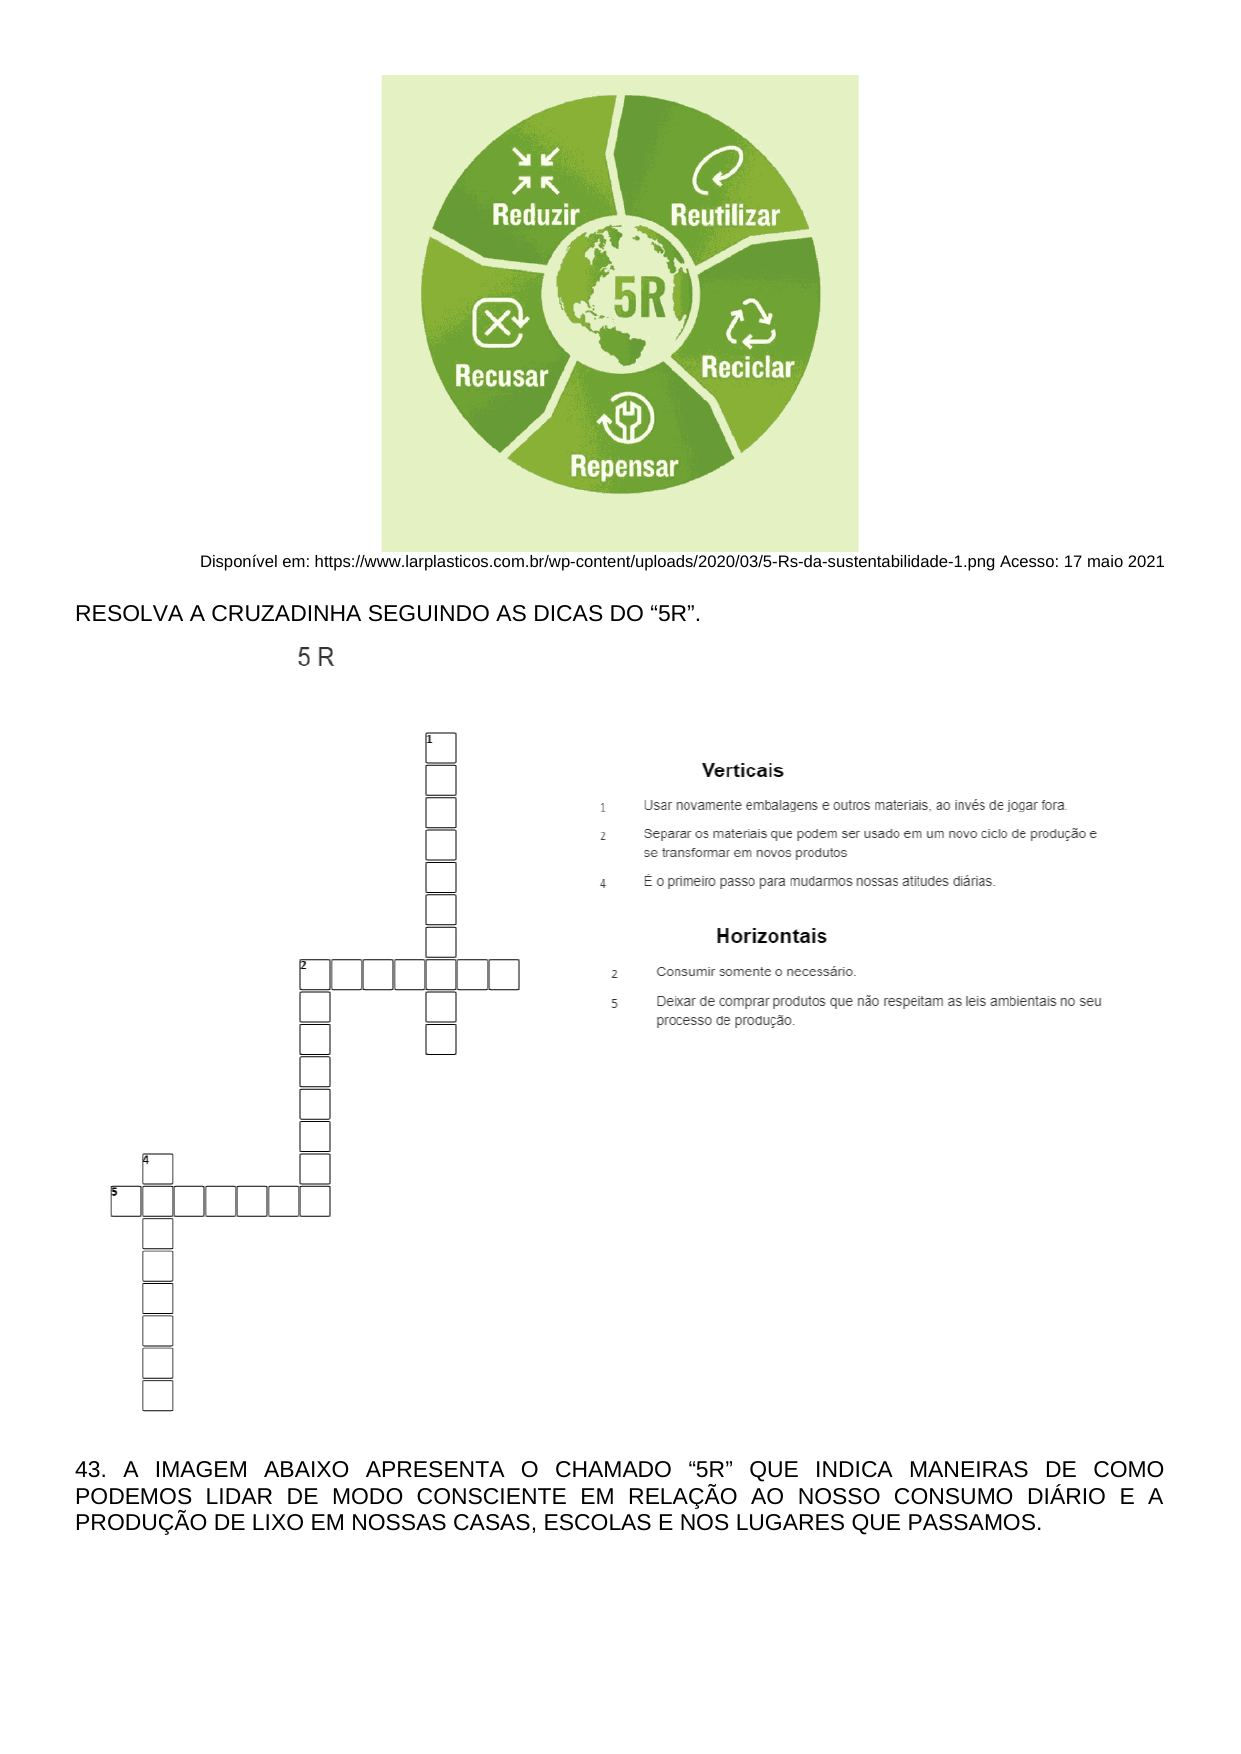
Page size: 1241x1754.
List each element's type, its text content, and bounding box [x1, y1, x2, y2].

text Disponível em: https://www.larplasticos.com.br/wp-content/uploads/2020/03/5-Rs-da-sustentabilidade-1.png Acesso: 17 maio 2021 [75, 552, 1165, 571]
text 43. A IMAGEM ABAIXO APRESENTA O CHAMADO “5R” QUE INDICA MANEIRAS DE COMO PODEMOS LIDAR DE MODO CONSCIENTE EM RELAÇÃO AO NOSSO CONSUMO DIÁRIO E A PRODUÇÃO DE LIXO EM NOSSAS CASAS, ESCOLAS E NOS LUGARES QUE PASSAMOS. [75, 1456, 1165, 1536]
picture [381, 75, 859, 552]
picture [75, 626, 1129, 1428]
text RESOLVA A CRUZADINHA SEGUINDO AS DICAS DO “5R”. [75, 600, 1165, 626]
